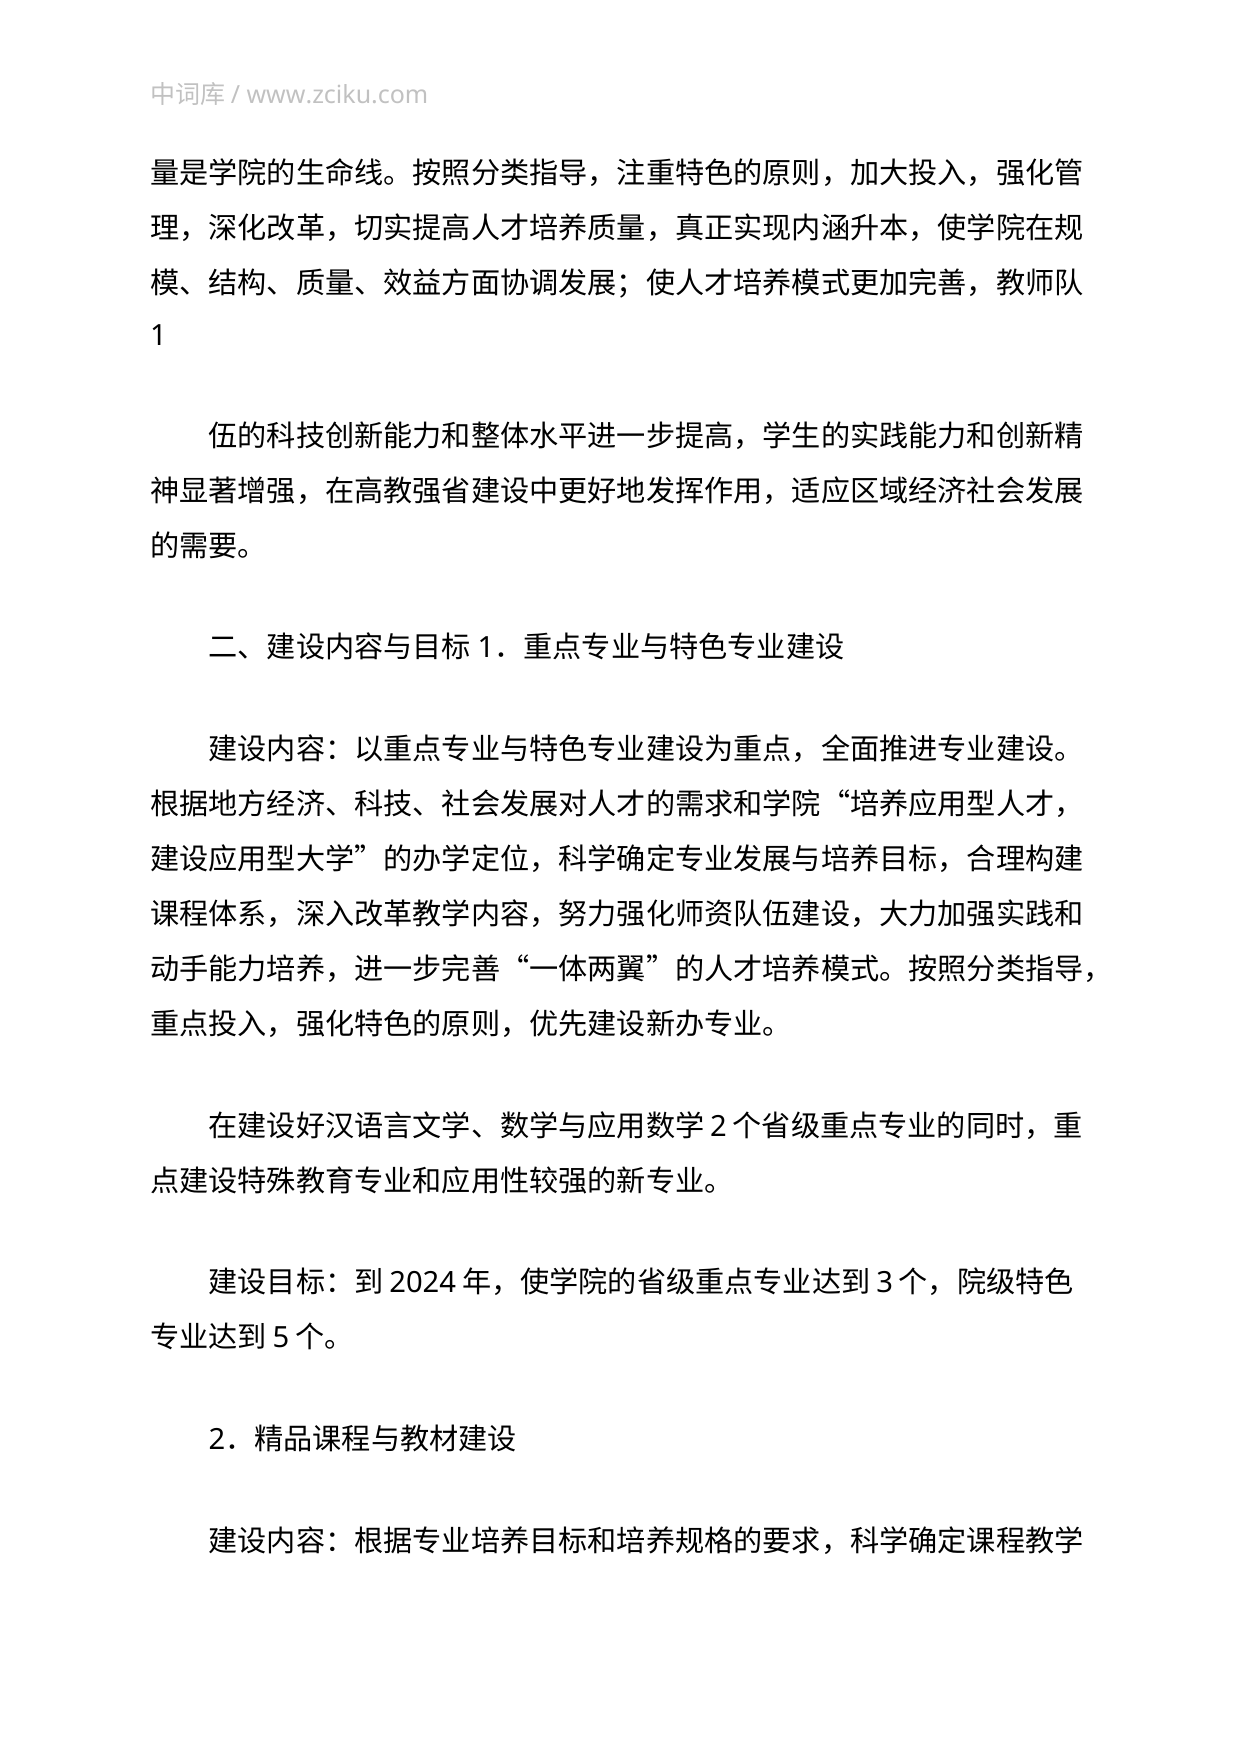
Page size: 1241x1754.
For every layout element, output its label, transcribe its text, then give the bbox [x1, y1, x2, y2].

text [150, 1518, 1090, 1560]
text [150, 150, 1090, 354]
text 建设目标：到2024年，使学院的省级重点专业达到3个，院级特色专业达到5个。 [150, 1259, 1090, 1356]
text 伍的科技创新能力和整体水平进一步提高，学生的实践能力和创新精神显著增强，在高教强省建设中更好地发挥作用，适应区域经济社会发展的需要。 [150, 412, 1090, 564]
text 二、建设内容与目标 1．重点专业与特色专业建设 [150, 624, 1090, 666]
text 在建设好汉语言文学、数学与应用数学2个省级重点专业的同时，重点建设特殊教育专业和应用性较强的新专业。 [150, 1102, 1090, 1199]
text 建设内容：以重点专业与特色专业建设为重点，全面推进专业建设。根据地方经济、科技、社会发展对人才的需求和学院“培养应用型人才，建设应用型大学”的办学定位，科学确定专业发展与培养目标，合理构建课程体系，深入改革教学内容，努力强化师资队伍建设，大力加强实践和动手能力培养，进一步完善“一体两翼”的人才培养模式。按照分类指导，重点投入，强化特色的原则，优先建设新办专业。 [150, 726, 1090, 1043]
text 2．精品课程与教材建设 [150, 1416, 1090, 1458]
